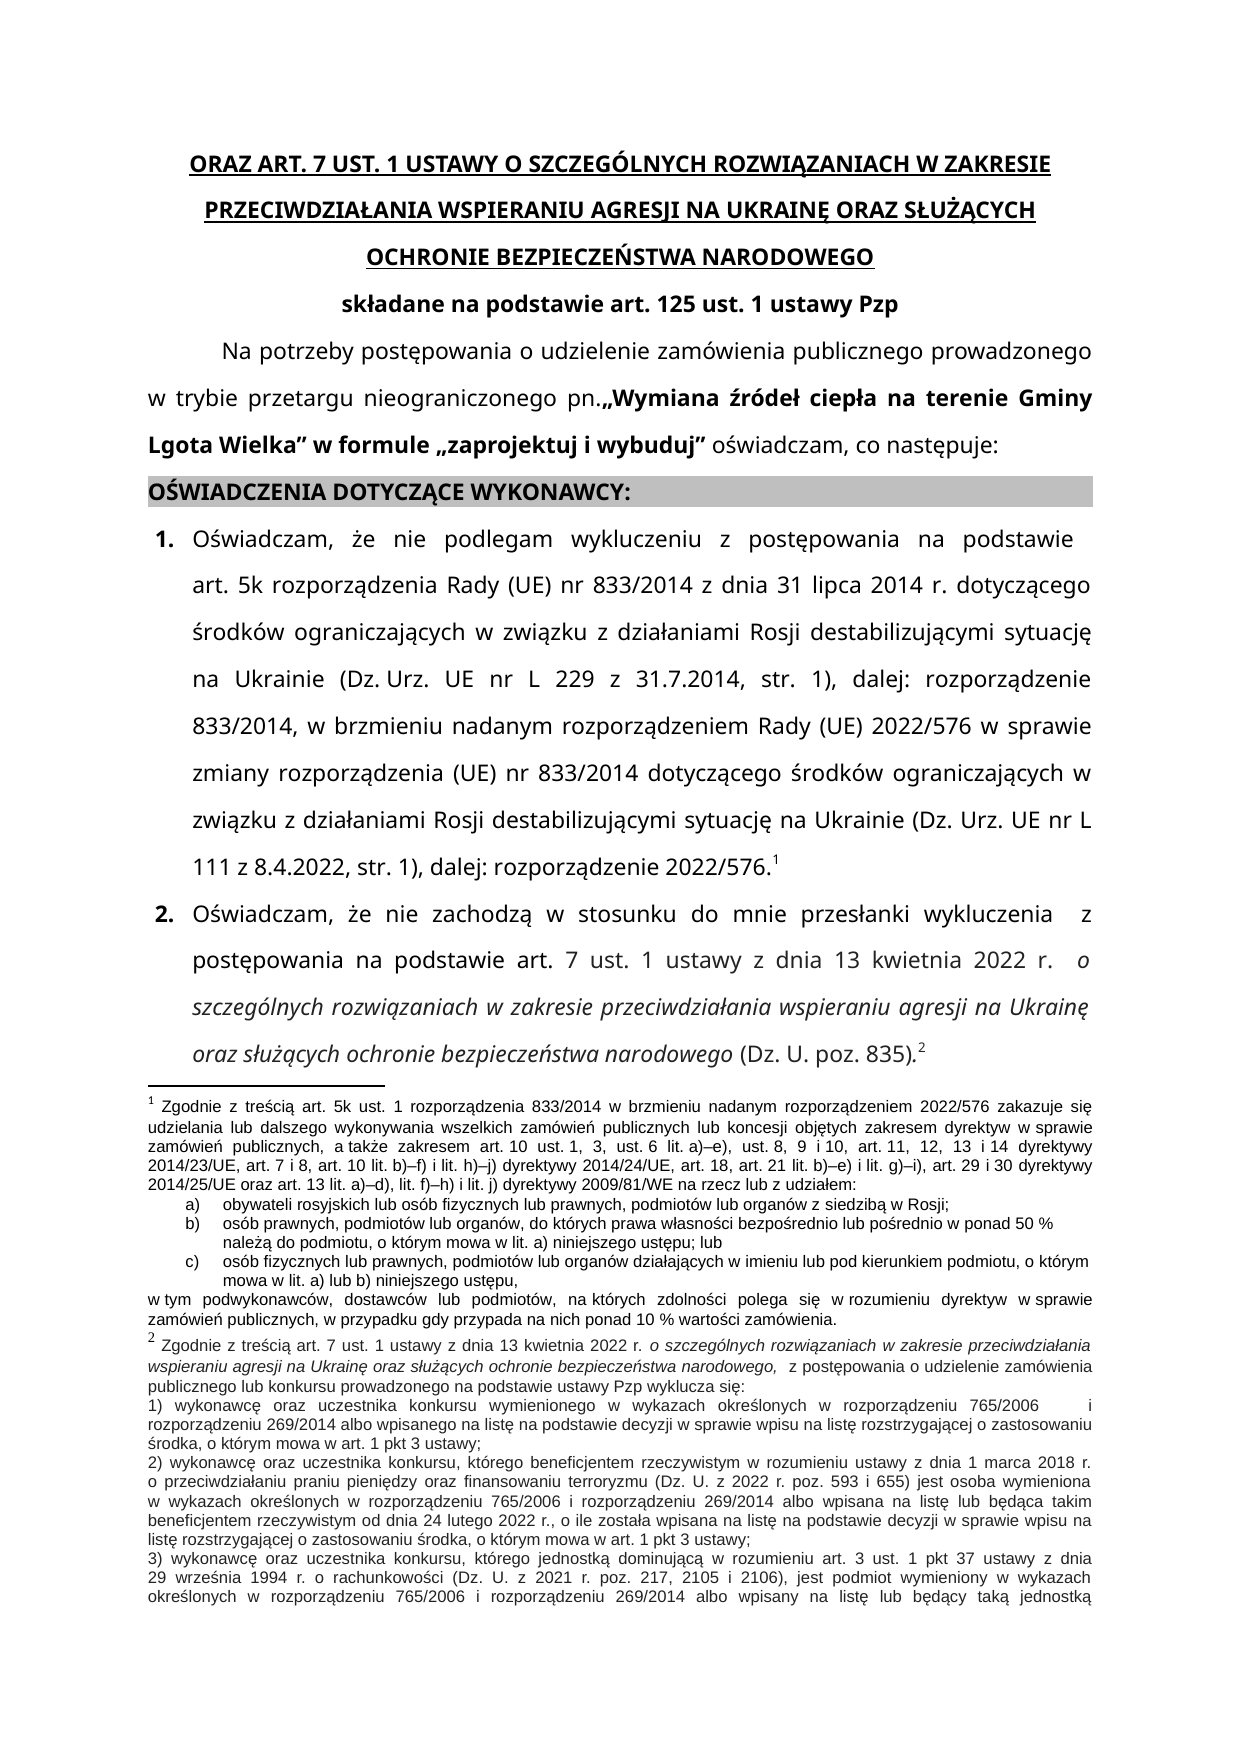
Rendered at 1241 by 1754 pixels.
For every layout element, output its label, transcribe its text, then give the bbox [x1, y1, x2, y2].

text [148, 148, 1093, 273]
list Oświadczam, że nie zachodzą w stosunku do mnie przesłanki wykluczenia z postępowania na podstawie art. 7 ust. 1 ustawy z dnia 13 kwietnia 2022 r. o szczególnych rozwiązaniach w zakresie przeciwdziałania wspieraniu agresji na Ukrainę oraz służących ochronie bezpieczeństwa narodowego (Dz. U. poz. 835). [154, 898, 1093, 1069]
text OŚWIADCZENIA DOTYCZĄCE WYKONAWCY: [148, 476, 1093, 507]
text Na potrzeby postępowania o udzielenie zamówienia publicznego prowadzonego w trybie przetargu nieograniczonego pn.„Wymiana źródeł ciepła na terenie Gminy Lgota Wielka” w formule „zaprojektuj i wybuduj” oświadczam, co następuje: [148, 335, 1093, 460]
list Oświadczam, że nie podlegam wykluczeniu z postępowania na podstawie art. 5k rozporządzenia Rady (UE) nr 833/2014 z dnia 31 lipca 2014 r. dotyczącego środków ograniczających w związku z działaniami Rosji destabilizującymi sytuację na Ukrainie (Dz. Urz. UE nr L 229 z 31.7.2014, str. 1), dalej: rozporządzenie 833/2014, w brzmieniu nadanym rozporządzeniem Rady (UE) 2022/576 w sprawie zmiany rozporządzenia (UE) nr 833/2014 dotyczącego środków ograniczających w związku z działaniami Rosji destabilizującymi sytuację na Ukrainie (Dz. Urz. UE nr L 111 z 8.4.2022, str. 1), dalej: rozporządzenie 2022/576. [154, 523, 1093, 882]
text składane na podstawie art. 125 ust. 1 ustawy Pzp [148, 288, 1093, 319]
